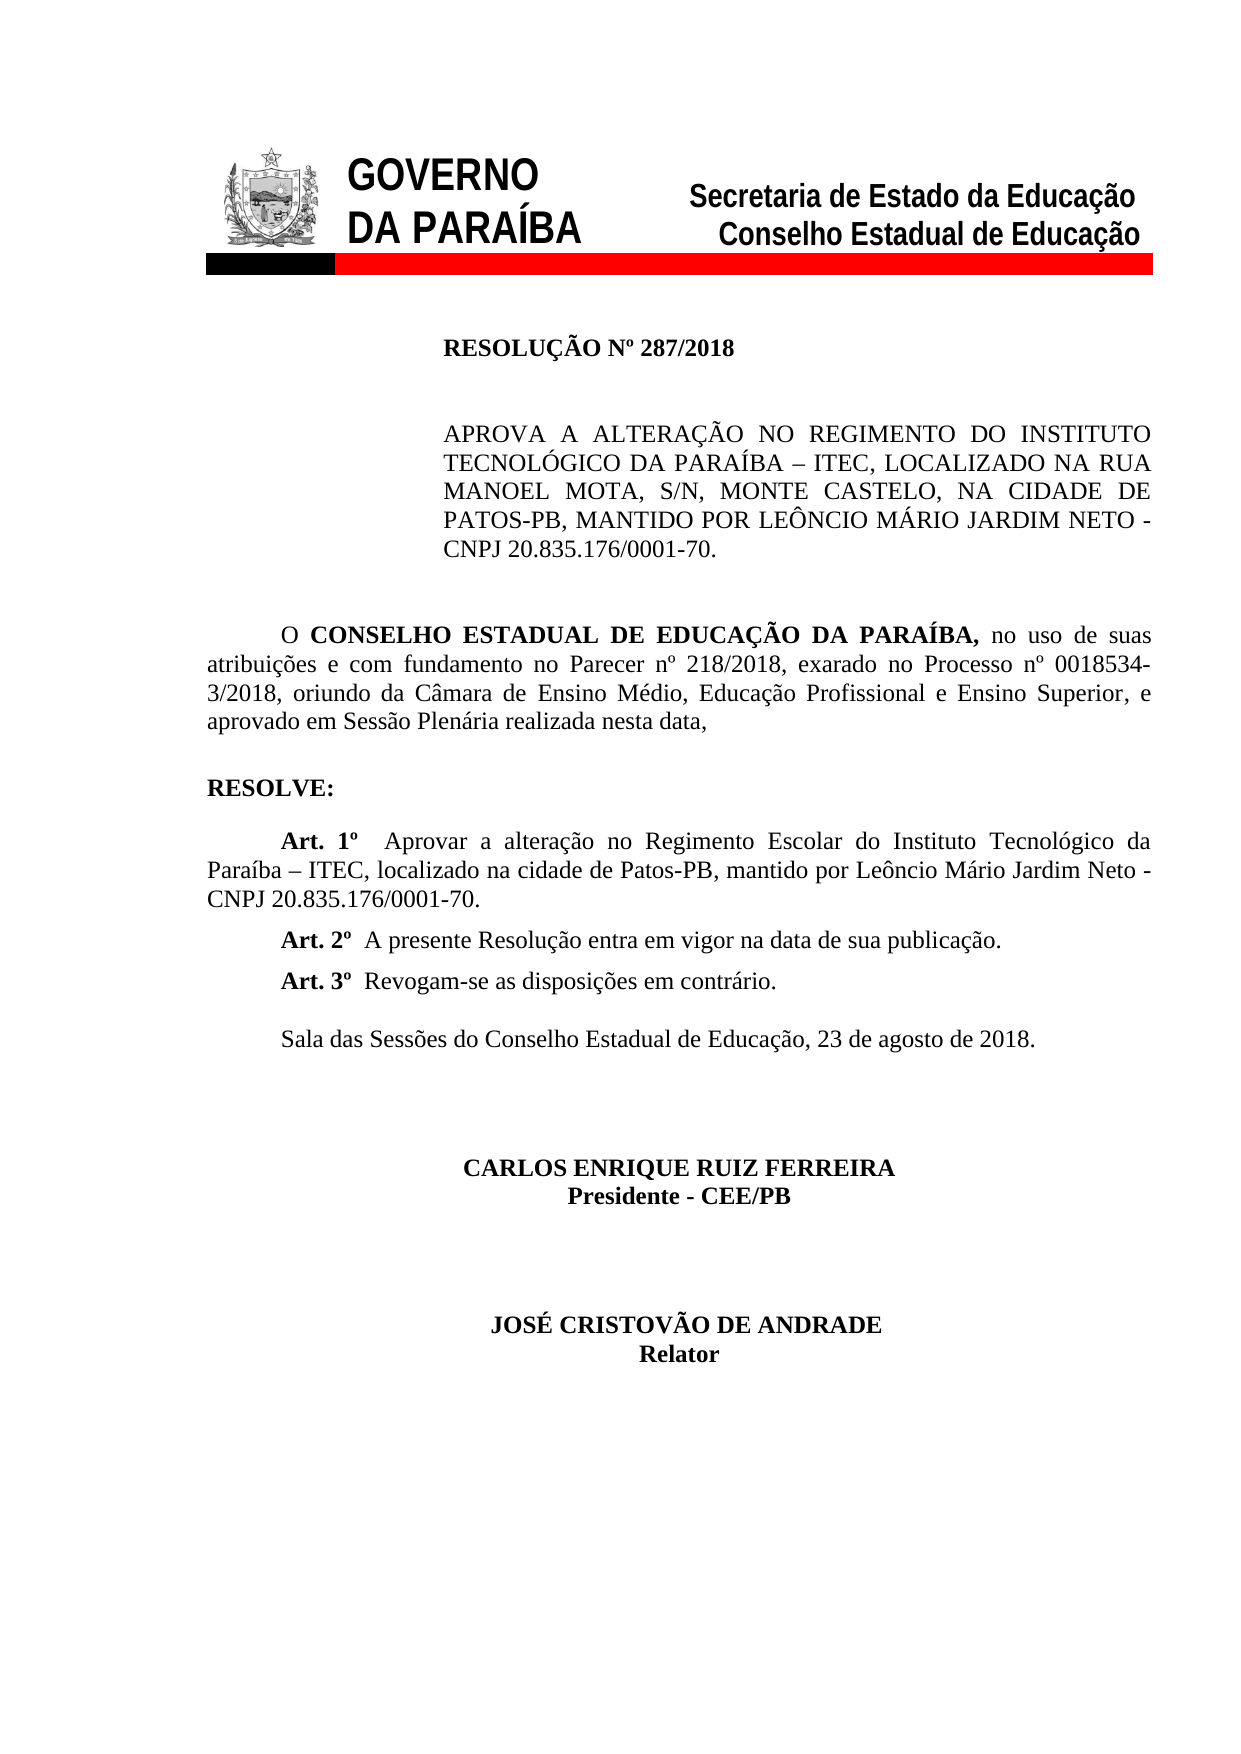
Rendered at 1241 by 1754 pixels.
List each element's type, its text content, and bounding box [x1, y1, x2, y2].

text Relator [207, 1339, 1152, 1368]
text Art. 2º A presente Resolução entra em vigor na data de sua publicação. [207, 925, 1152, 954]
text Art. 1º Aprovar a alteração no Regimento Escolar do Instituto Tecnológico da Paraíba – ITEC, localizado na cidade de Patos-PB, mantido por Leôncio Mário Jardim Neto - CNPJ 20.835.176/0001-70. [207, 826, 1152, 913]
table_header Secretaria de Estado da Educação Conselho Estadual de Educação [602, 148, 1152, 253]
text RESOLUÇÃO Nº 287/2018 [443, 333, 1152, 361]
text CARLOS ENRIQUE RUIZ FERREIRA [207, 1153, 1152, 1181]
text Sala das Sessões do Conselho Estadual de Educação, 23 de agosto de 2018. [207, 1024, 1152, 1053]
text Presidente - CEE/PB [207, 1181, 1152, 1210]
text RESOLVE: [207, 773, 1152, 801]
table_header GOVERNO DA PARAÍBA [336, 148, 602, 253]
table_cell [337, 255, 1151, 274]
picture [223, 147, 319, 247]
table_cell [208, 255, 335, 274]
subtitle JOSÉ CRISTOVÃO DE ANDRADE [192, 1310, 1181, 1339]
text APROVA A ALTERAÇÃO NO REGIMENTO DO INSTITUTO TECNOLÓGICO DA PARAÍBA – ITEC, LOCALIZADO NA RUA MANOEL MOTA, S/N, MONTE CASTELO, NA CIDADE DE PATOS-PB, MANTIDO POR LEÔNCIO MÁRIO JARDIM NETO - CNPJ 20.835.176/0001-70. [443, 419, 1152, 563]
table_header [207, 148, 336, 253]
text Art. 3º Revogam-se as disposições em contrário. [281, 966, 1152, 995]
text O CONSELHO ESTADUAL DE EDUCAÇÃO DA PARAÍBA, no uso de suas atribuições e com fundamento no Parecer nº 218/2018, exarado no Processo nº 0018534-3/2018, oriundo da Câmara de Ensino Médio, Educação Profissional e Ensino Superior, e aprovado em Sessão Plenária realizada nesta data, [207, 620, 1152, 735]
